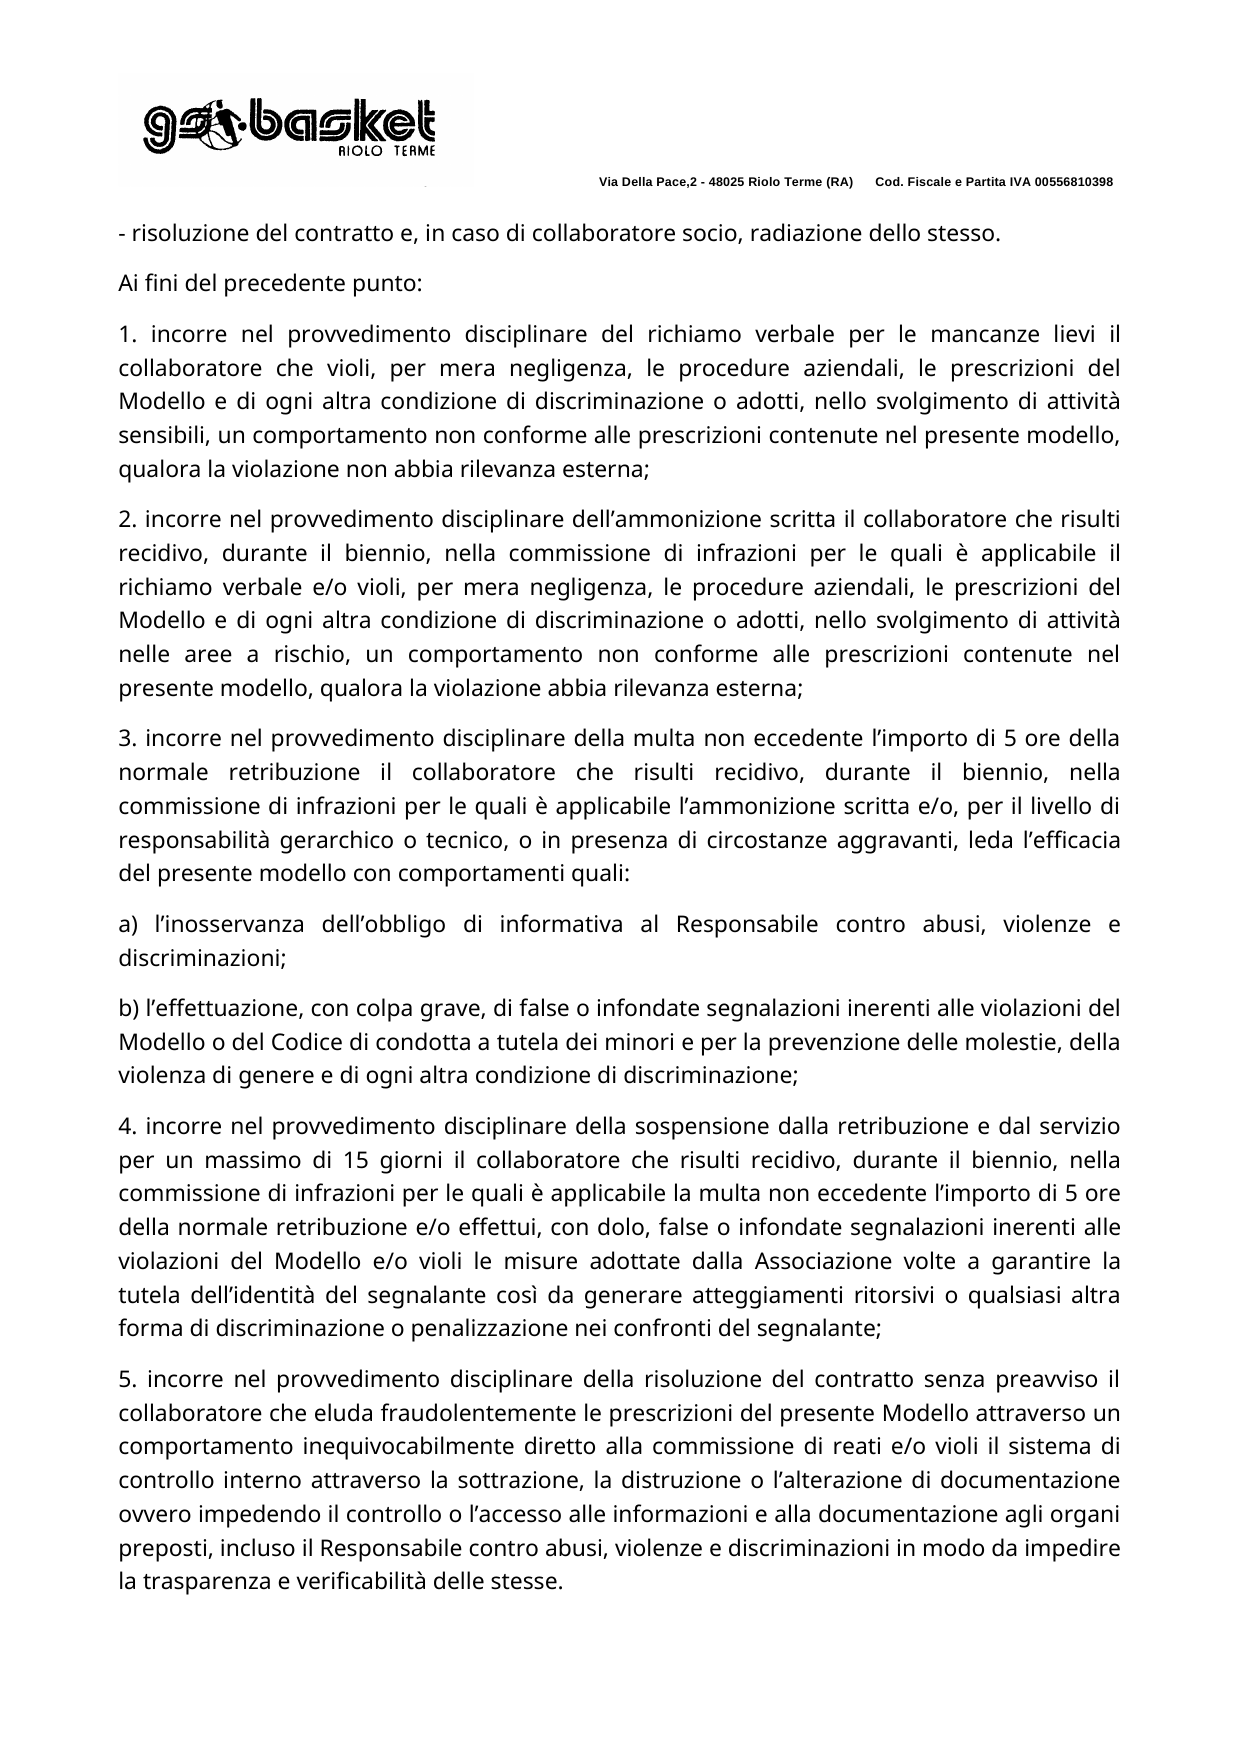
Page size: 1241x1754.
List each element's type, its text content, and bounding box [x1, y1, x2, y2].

picture [118, 73, 475, 187]
text 1. incorre nel provvedimento disciplinare del richiamo verbale per le mancanze lievi il collaboratore che violi, per mera negligenza, le procedure aziendali, le prescrizioni del Modello e di ogni altra condizione di discriminazione o adotti, nello svolgimento di attività sensibili, un comportamento non conforme alle prescrizioni contenute nel presente modello, qualora la violazione non abbia rilevanza esterna; [118, 318, 1122, 484]
text 3. incorre nel provvedimento disciplinare della multa non eccedente l’importo di 5 ore della normale retribuzione il collaboratore che risulti recidivo, durante il biennio, nella commissione di infrazioni per le quali è applicabile l’ammonizione scritta e/o, per il livello di responsabilità gerarchico o tecnico, o in presenza di circostanze aggravanti, leda l’efficacia del presente modello con comportamenti quali: [118, 722, 1122, 889]
text b) l’effettuazione, con colpa grave, di false o infondate segnalazioni inerenti alle violazioni del Modello o del Codice di condotta a tutela dei minori e per la prevenzione delle molestie, della violenza di genere e di ogni altra condizione di discriminazione; [118, 992, 1122, 1091]
text 4. incorre nel provvedimento disciplinare della sospensione dalla retribuzione e dal servizio per un massimo di 15 giorni il collaboratore che risulti recidivo, durante il biennio, nella commissione di infrazioni per le quali è applicabile la multa non eccedente l’importo di 5 ore della normale retribuzione e/o effettui, con dolo, false o infondate segnalazioni inerenti alle violazioni del Modello e/o violi le misure adottate dalla Associazione volte a garantire la tutela dell’identità del segnalante così da generare atteggiamenti ritorsivi o qualsiasi altra forma di discriminazione o penalizzazione nei confronti del segnalante; [118, 1110, 1122, 1344]
text Ai fini del precedente punto: [118, 267, 1122, 299]
text - risoluzione del contratto e, in caso di collaboratore socio, radiazione dello stesso. [118, 217, 1122, 248]
text a) l’inosservanza dell’obbligo di informativa al Responsabile contro abusi, violenze e discriminazioni; [118, 908, 1122, 973]
text 2. incorre nel provvedimento disciplinare dell’ammonizione scritta il collaboratore che risulti recidivo, durante il biennio, nella commissione di infrazioni per le quali è applicabile il richiamo verbale e/o violi, per mera negligenza, le procedure aziendali, le prescrizioni del Modello e di ogni altra condizione di discriminazione o adotti, nello svolgimento di attività nelle aree a rischio, un comportamento non conforme alle prescrizioni contenute nel presente modello, qualora la violazione abbia rilevanza esterna; [118, 503, 1122, 703]
text 5. incorre nel provvedimento disciplinare della risoluzione del contratto senza preavviso il collaboratore che eluda fraudolentemente le prescrizioni del presente Modello attraverso un comportamento inequivocabilmente diretto alla commissione di reati e/o violi il sistema di controllo interno attraverso la sottrazione, la distruzione o l’alterazione di documentazione ovvero impedendo il controllo o l’accesso alle informazioni e alla documentazione agli organi preposti, incluso il Responsabile contro abusi, violenze e discriminazioni in modo da impedire la trasparenza e verificabilità delle stesse. [118, 1363, 1122, 1597]
